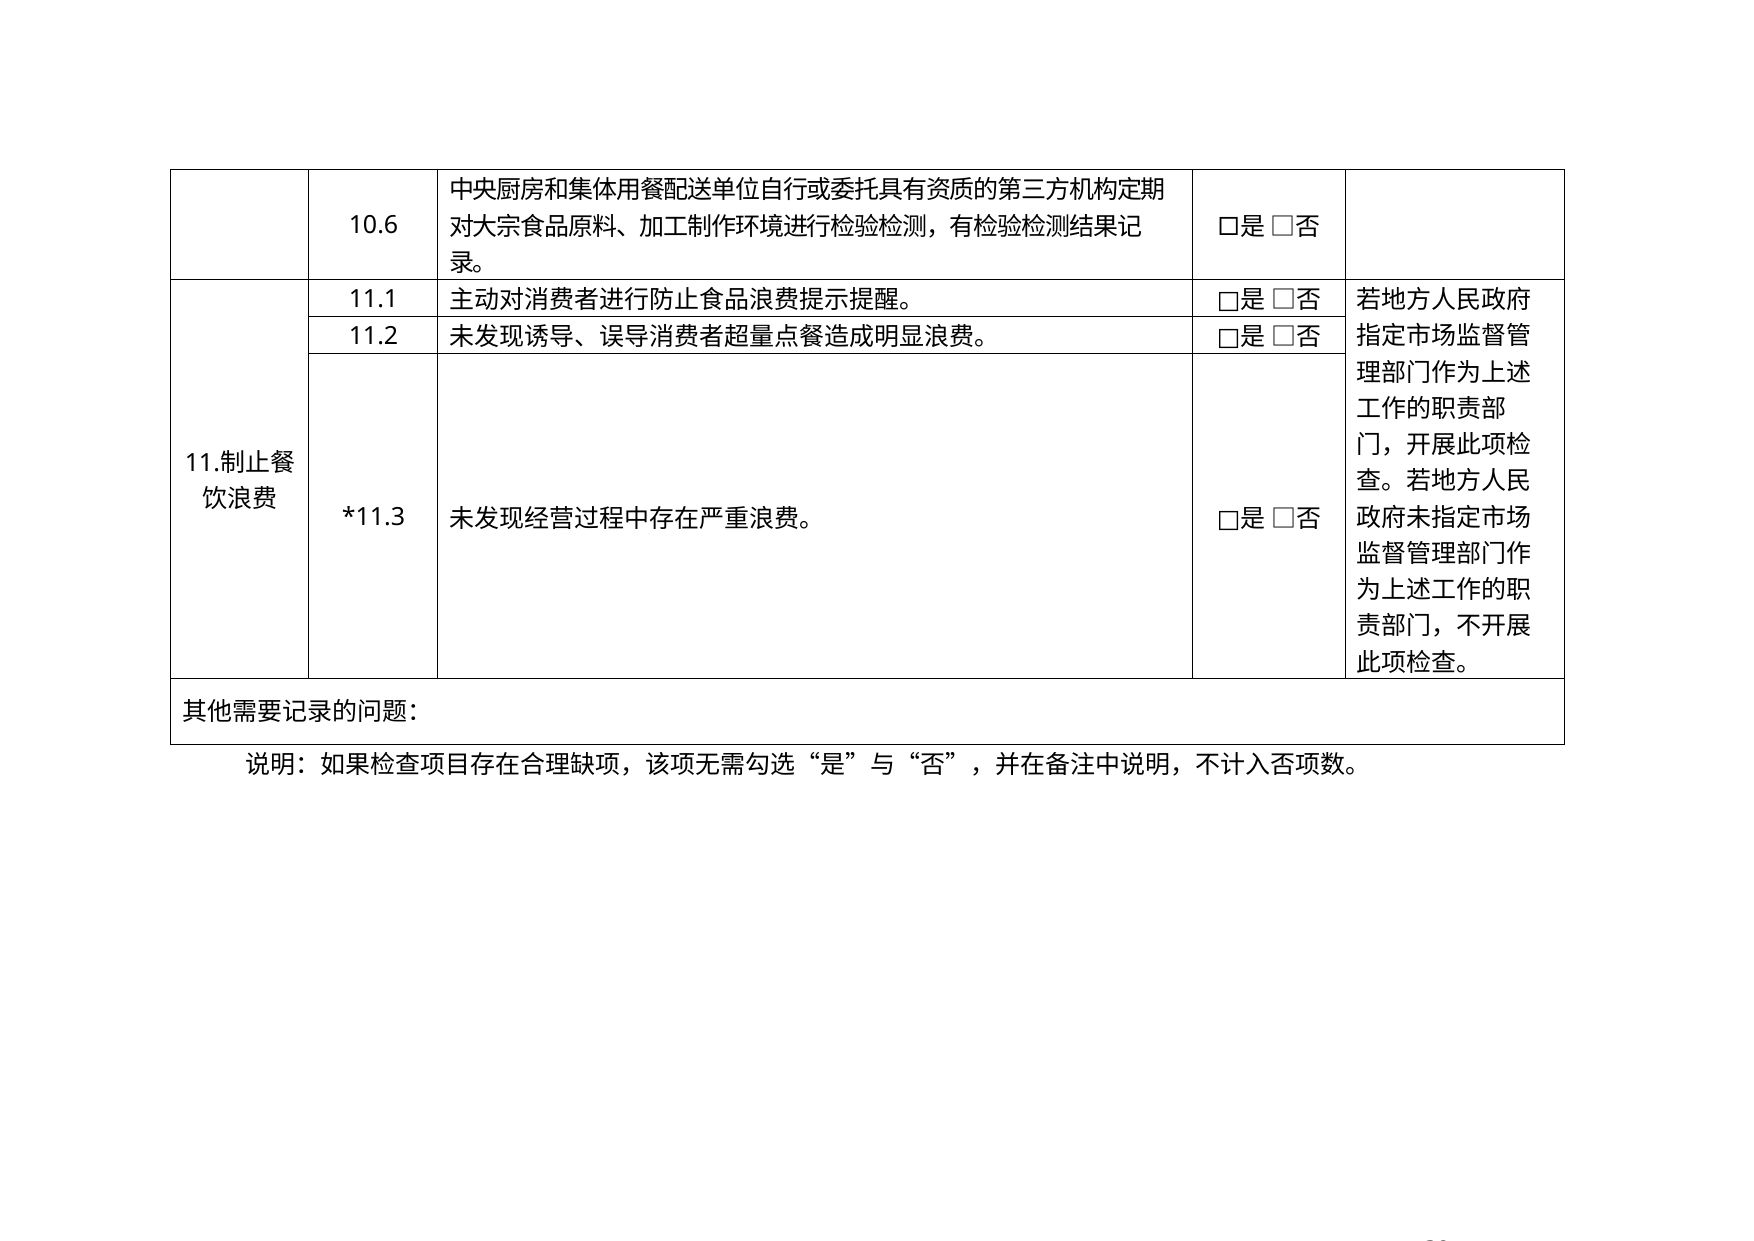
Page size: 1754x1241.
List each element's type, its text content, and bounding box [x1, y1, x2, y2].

table_cell 主动对消费者进行防止食品浪费提示提醒。 [438, 280, 1192, 316]
table_cell [1346, 170, 1564, 278]
table_cell 10.6 [309, 170, 437, 278]
table_cell 中央厨房和集体用餐配送单位自行或委托具有资质的第三方机构定期对大宗食品原料、加工制作环境进行检验检测，有检验检测结果记录。 [438, 170, 1192, 278]
table_cell □是 □否 [1193, 354, 1345, 678]
table_cell 11.2 [309, 317, 437, 353]
table_cell 是 □否 [1193, 170, 1345, 278]
table_cell □是 □否 [1193, 317, 1345, 353]
text 说明：如果检查项目存在合理缺项，该项无需勾选“是”与“否”，并在备注中说明，不计入否项数。 [195, 745, 1540, 781]
table_cell 若地方人民政府指定市场监督管理部门作为上述工作的职责部门，开展此项检查。若地方人民政府未指定市场监督管理部门作为上述工作的职责部门，不开展此项检查。 [1346, 280, 1564, 678]
table_cell 未发现经营过程中存在严重浪费。 [438, 354, 1192, 678]
table_cell 未发现诱导、误导消费者超量点餐造成明显浪费。 [438, 317, 1192, 353]
table_cell □是 □否 [1193, 280, 1345, 316]
table_cell 11.制止餐饮浪费 [171, 280, 308, 678]
table_cell 11.1 [309, 280, 437, 316]
table_cell 其他需要记录的问题： [171, 679, 1564, 744]
table_cell *11.3 [309, 354, 437, 678]
